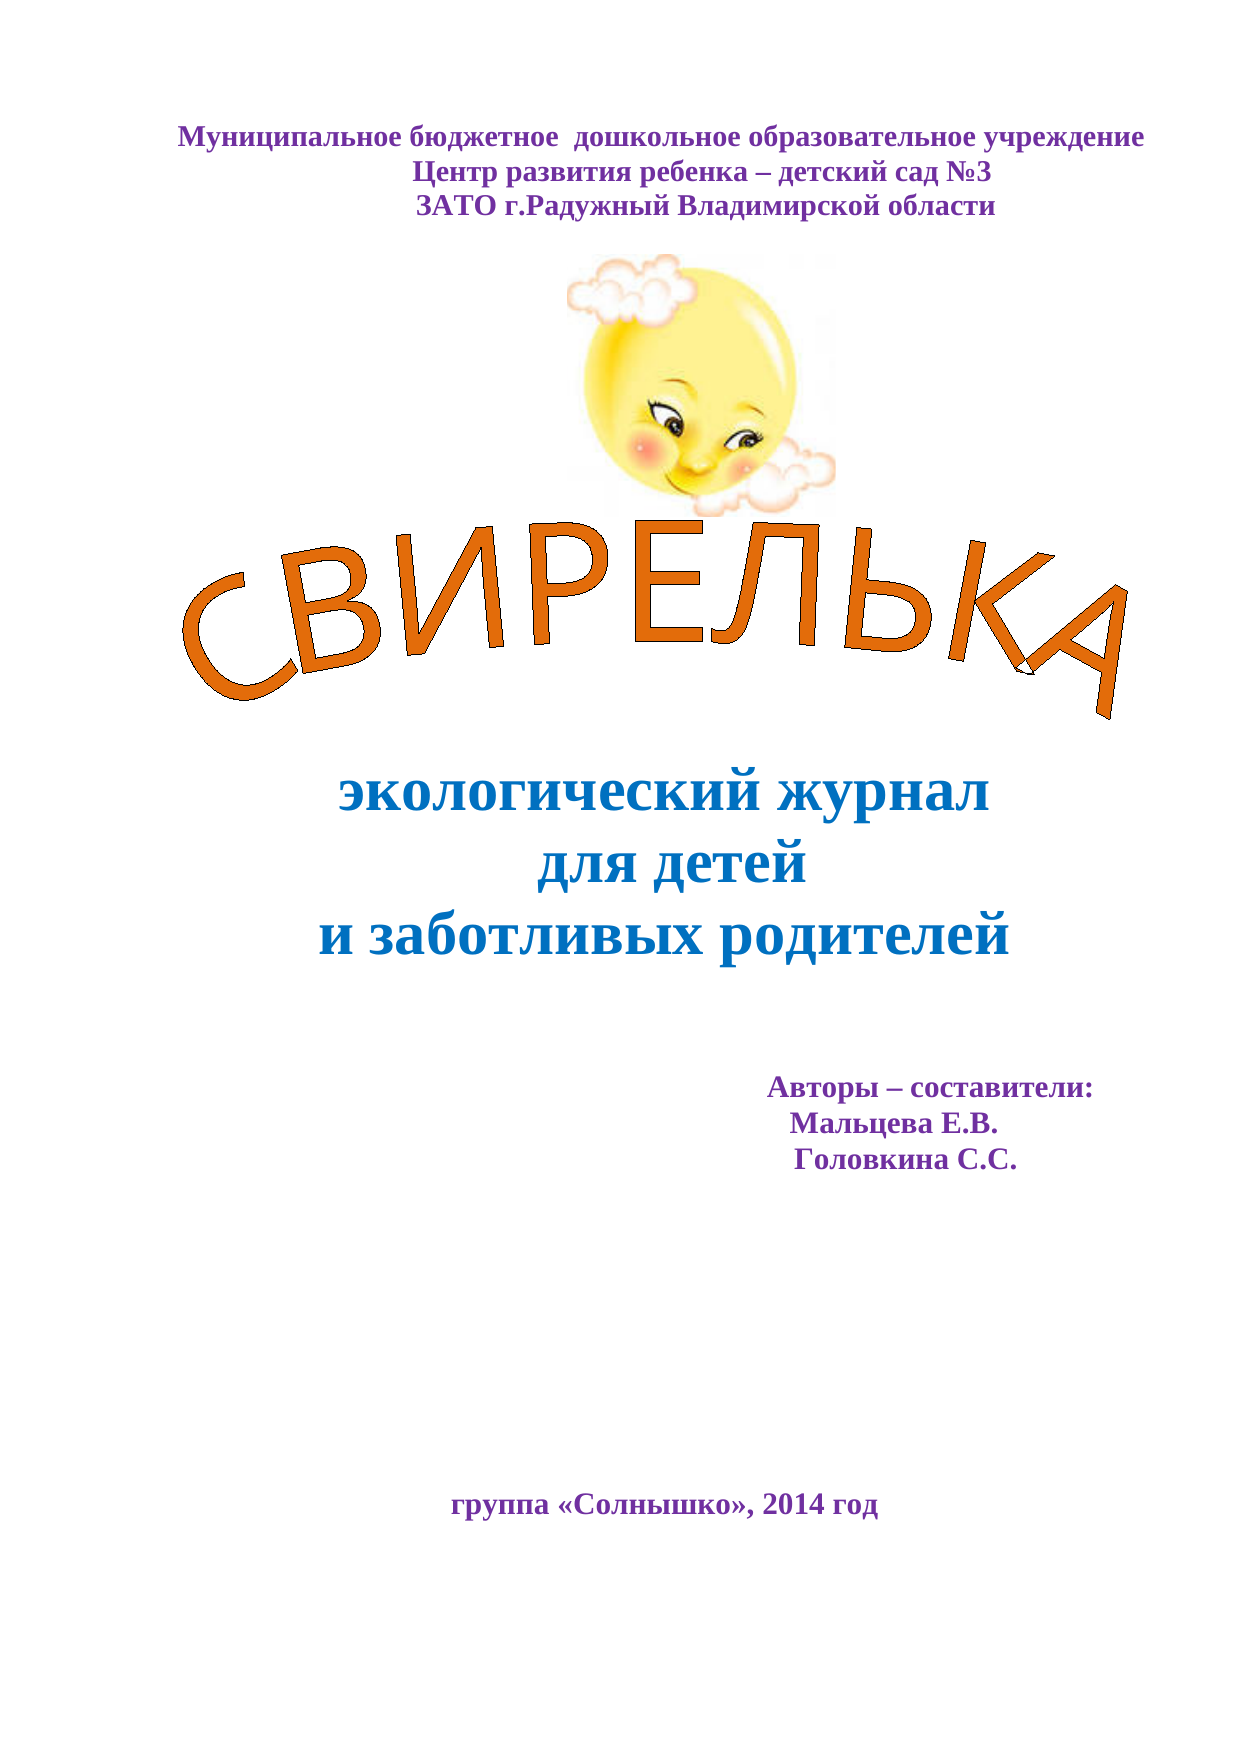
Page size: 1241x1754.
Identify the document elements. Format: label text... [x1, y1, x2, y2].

text Центр развития ребенка – детский сад №3 [177, 153, 1152, 187]
text Головкина С.С. [177, 1140, 1152, 1176]
text ЗАТО г.Радужный Владимирской области [177, 187, 1152, 222]
text Муниципальное бюджетное дошкольное образовательное учреждение [177, 118, 1152, 153]
text группа «Солнышко», 2014 год [177, 1485, 1152, 1521]
text экологический журнал [177, 752, 1152, 824]
text для детей [177, 824, 1152, 896]
text Авторы – составители: [177, 1068, 1152, 1104]
picture [567, 254, 836, 517]
text и заботливых родителей [177, 896, 1152, 968]
text Мальцева Е.В. [177, 1104, 1152, 1140]
